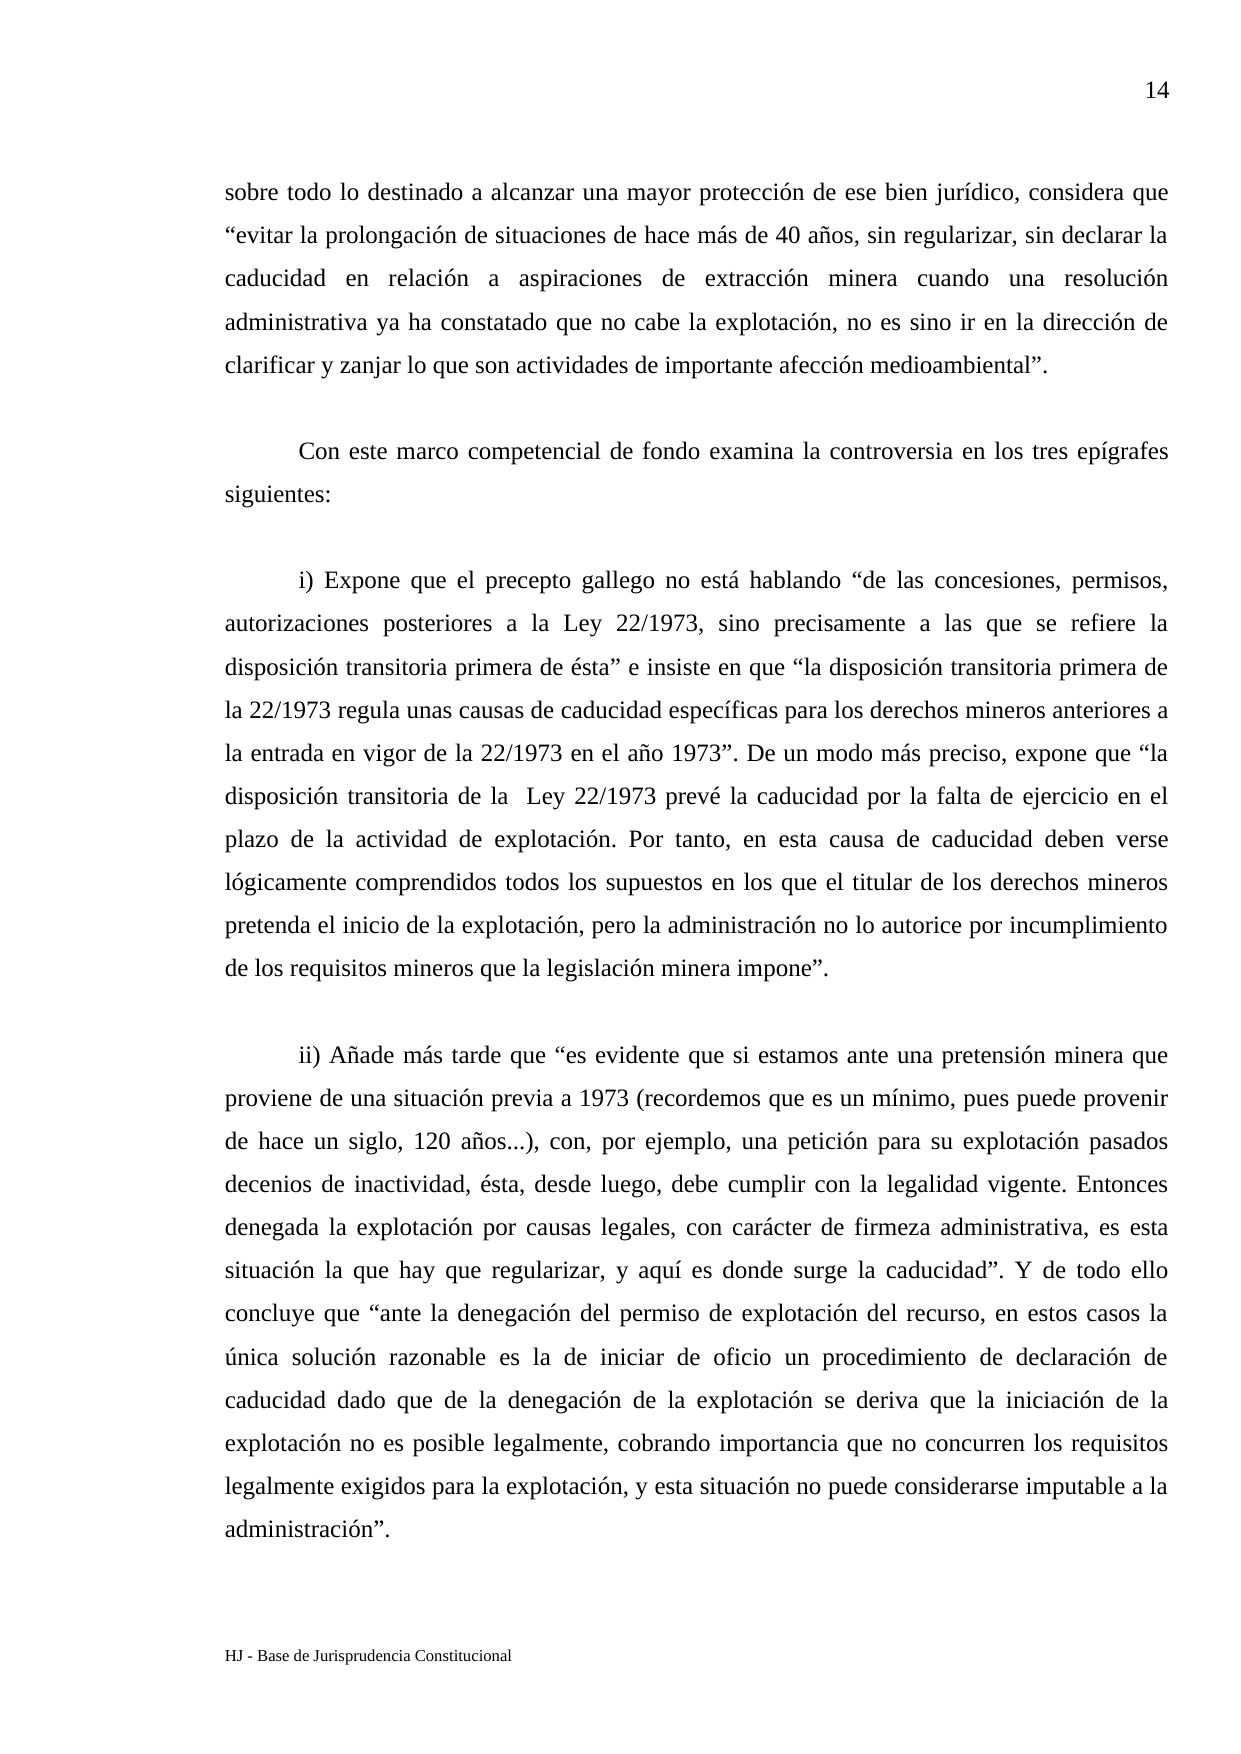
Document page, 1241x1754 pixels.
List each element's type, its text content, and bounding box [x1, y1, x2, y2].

text ii) Añade más tarde que “es evidente que si estamos ante una pretensión minera que proviene de una situación previa a 1973 (recordemos que es un mínimo, pues puede provenir de hace un siglo, 120 años...), con, por ejemplo, una petición para su explotación pasados decenios de inactividad, ésta, desde luego, debe cumplir con la legalidad vigente. Entonces denegada la explotación por causas legales, con carácter de firmeza administrativa, es esta situación la que hay que regularizar, y aquí es donde surge la caducidad”. Y de todo ello concluye que “ante la denegación del permiso de explotación del recurso, en estos casos la única solución razonable es la de iniciar de oficio un procedimiento de declaración de caducidad dado que de la denegación de la explotación se deriva que la iniciación de la explotación no es posible legalmente, cobrando importancia que no concurren los requisitos legalmente exigidos para la explotación, y esta situación no puede considerarse imputable a la administración”. [224, 1040, 1169, 1543]
text i) Expone que el precepto gallego no está hablando “de las concesiones, permisos, autorizaciones posteriores a la Ley 22/1973, sino precisamente a las que se refiere la disposición transitoria primera de ésta” e insiste en que “la disposición transitoria primera de la 22/1973 regula unas causas de caducidad específicas para los derechos mineros anteriores a la entrada en vigor de la 22/1973 en el año 1973”. De un modo más preciso, expone que “la disposición transitoria de la Ley 22/1973 prevé la caducidad por la falta de ejercicio en el plazo de la actividad de explotación. Por tanto, en esta causa de caducidad deben verse lógicamente comprendidos todos los supuestos en los que el titular de los derechos mineros pretenda el inicio de la explotación, pero la administración no lo autorice por incumplimiento de los requisitos mineros que la legislación minera impone”. [224, 565, 1169, 982]
text Con este marco competencial de fondo examina la controversia en los tres epígrafes siguientes: [224, 436, 1169, 508]
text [224, 177, 1169, 378]
